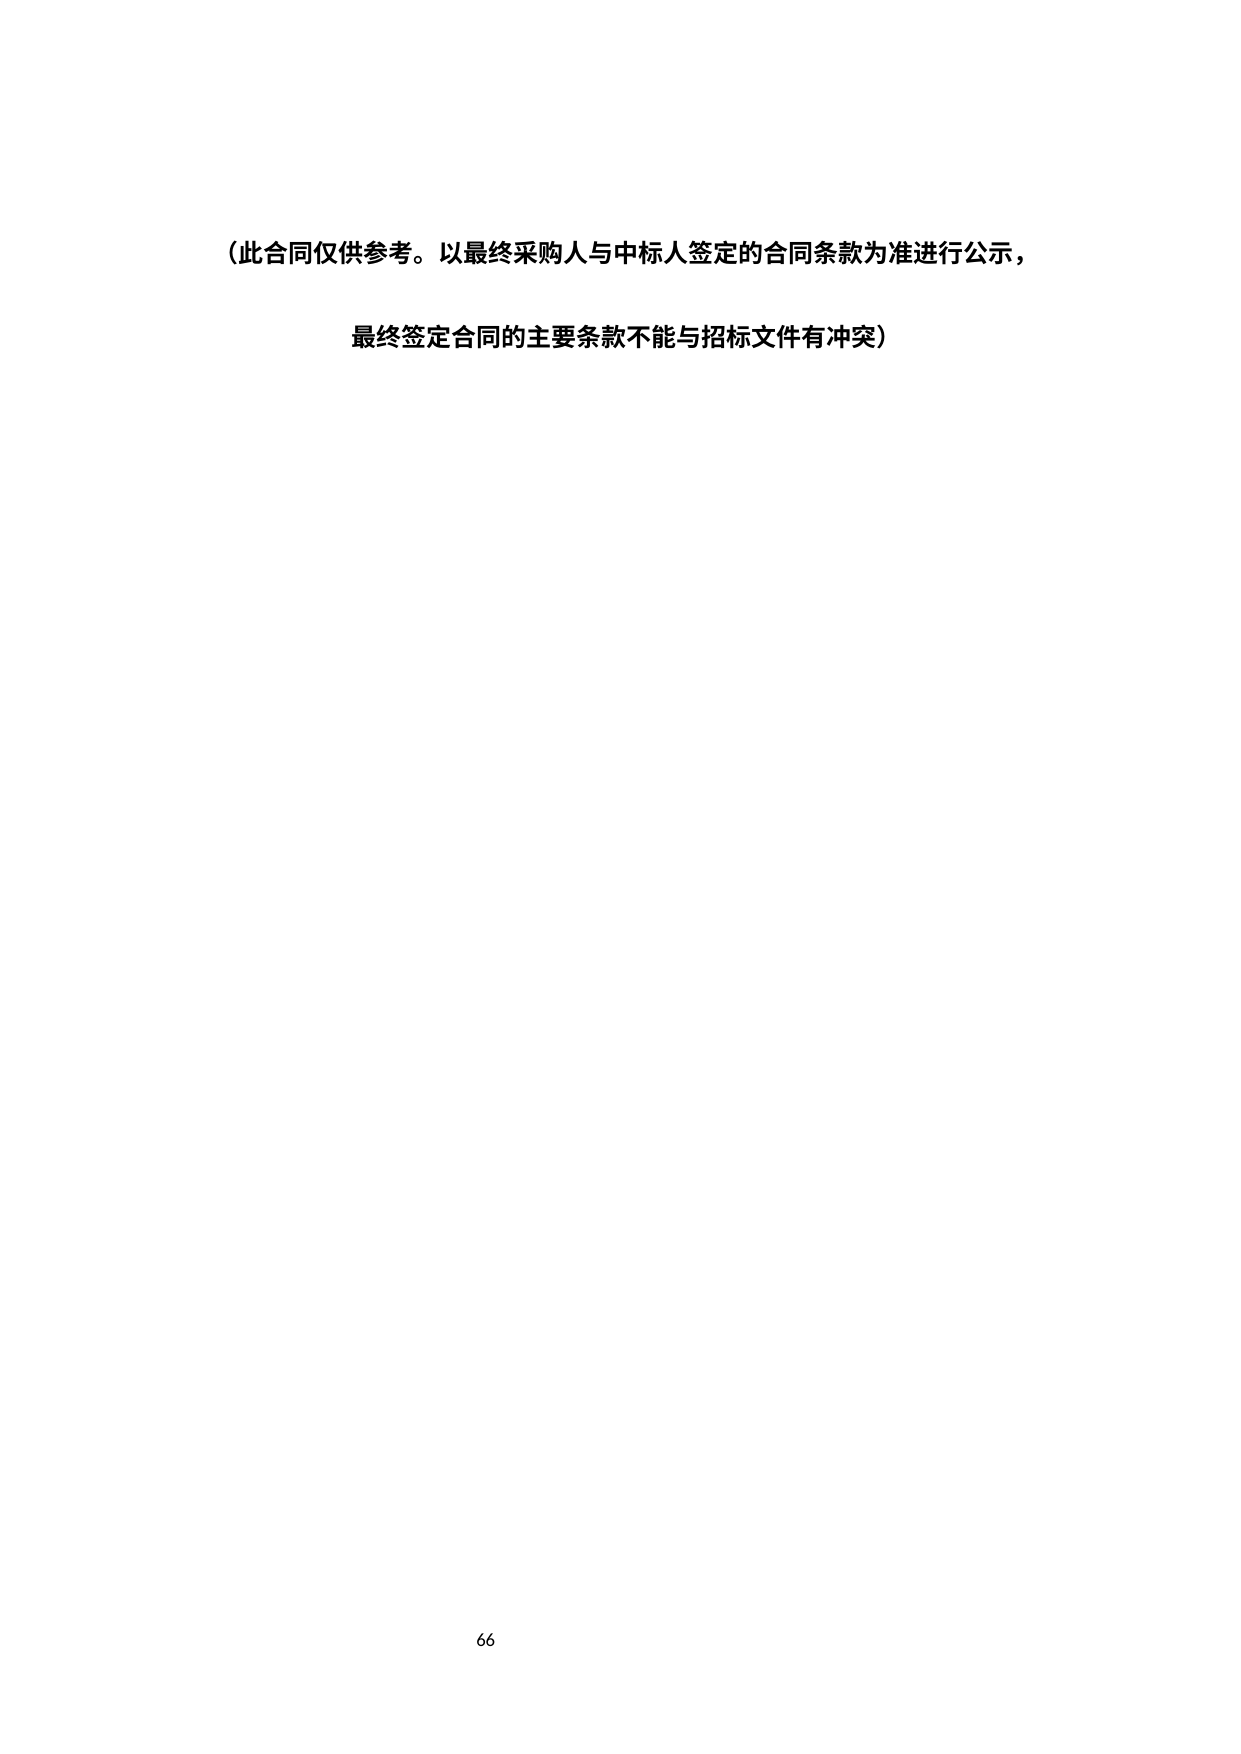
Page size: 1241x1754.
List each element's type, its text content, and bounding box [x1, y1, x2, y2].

text 最终签定合同的主要条款不能与招标文件有冲突） [165, 303, 1087, 368]
text （此合同仅供参考。以最终采购人与中标人签定的合同条款为准进行公示， [165, 219, 1087, 284]
